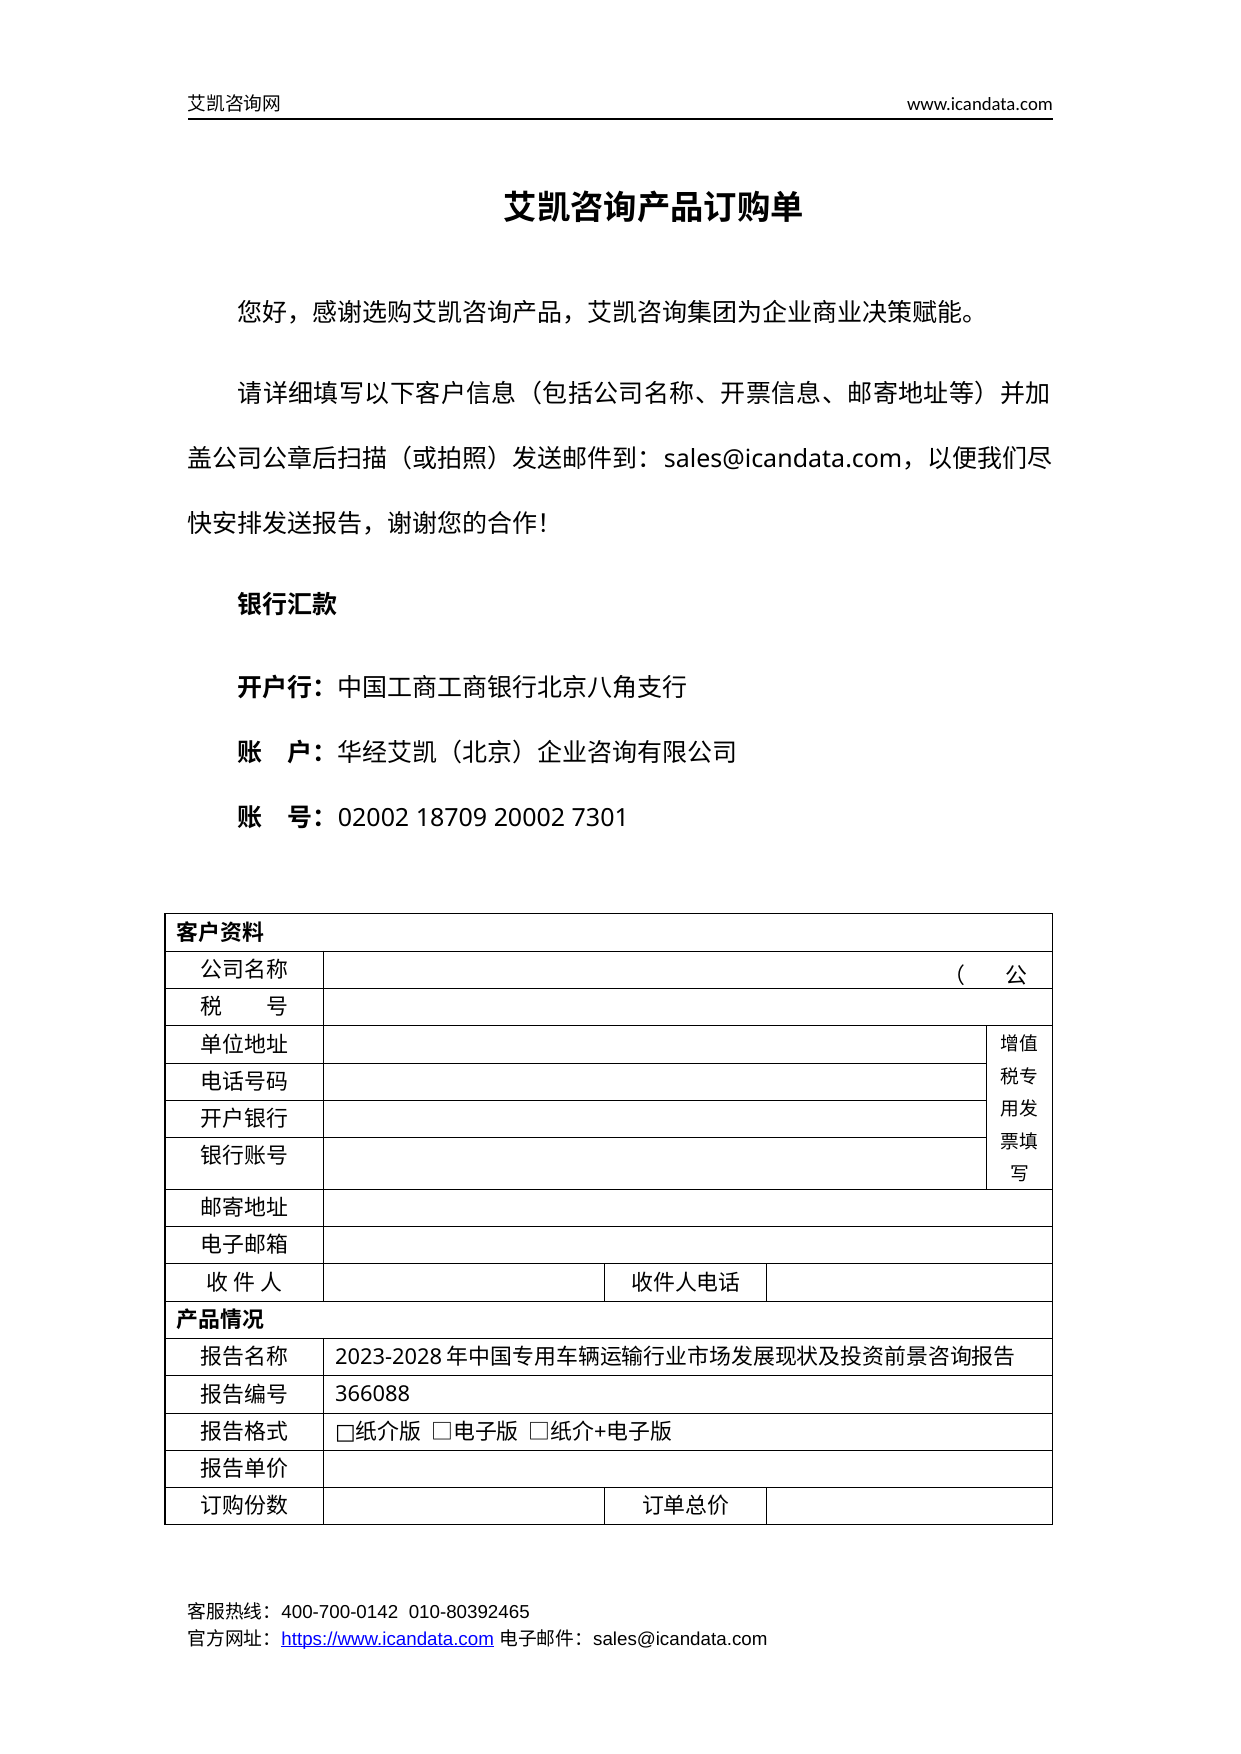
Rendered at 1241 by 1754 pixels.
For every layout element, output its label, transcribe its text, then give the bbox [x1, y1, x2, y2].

table_cell 366088 [324, 1376, 1052, 1412]
table_cell [324, 952, 1052, 988]
table_header 客户资料 [166, 914, 1052, 951]
table_cell 报告名称 [166, 1339, 323, 1375]
table_cell 开户银行 [166, 1101, 323, 1137]
text 艾凯咨询产品订购单 [187, 172, 1053, 237]
table_cell 单位地址 [166, 1026, 323, 1062]
table_cell 公司名称 [166, 952, 323, 988]
table_cell [324, 989, 1052, 1025]
text 账 号：02002 18709 20002 7301 [187, 783, 1053, 848]
text 银行汇款 [187, 570, 1053, 635]
table_cell □纸介版 □电子版 □纸介+电子版 [324, 1414, 1052, 1450]
table_cell 收 件 人 [166, 1264, 323, 1301]
table_cell [324, 1026, 986, 1062]
table_cell 税 号 [166, 989, 323, 1025]
table_cell [324, 1488, 604, 1524]
text 开户行：中国工商工商银行北京八角支行 [187, 653, 1053, 718]
table_cell [324, 1138, 986, 1189]
table_cell 增值税专用发票填写 [987, 1026, 1052, 1189]
table_cell 电子邮箱 [166, 1227, 323, 1263]
table_cell 2023-2028年中国专用车辆运输行业市场发展现状及投资前景咨询报告 [324, 1339, 1052, 1375]
table_cell [324, 1064, 986, 1100]
table_cell 银行账号 [166, 1138, 323, 1189]
text 账 户：华经艾凯（北京）企业咨询有限公司 [187, 718, 1053, 783]
table_cell 产品情况 [166, 1302, 1052, 1338]
table_cell 报告编号 [166, 1376, 323, 1412]
table_cell [324, 1451, 1052, 1487]
table_cell [324, 1190, 1052, 1226]
table_cell [324, 1101, 986, 1137]
table_cell 收件人电话 [605, 1264, 766, 1301]
table_cell 订单总价 [605, 1488, 766, 1524]
table_cell 订购份数 [166, 1488, 323, 1524]
table_cell [767, 1488, 1052, 1524]
text 请详细填写以下客户信息（包括公司名称、开票信息、邮寄地址等）并加盖公司公章后扫描（或拍照）发送邮件到：sales@icandata.com，以便我们尽快安排发送报告，谢谢您的合作！ [187, 359, 1053, 554]
table_cell 报告单价 [166, 1451, 323, 1487]
table_cell 报告格式 [166, 1414, 323, 1450]
table_cell [767, 1264, 1052, 1301]
text 您好，感谢选购艾凯咨询产品，艾凯咨询集团为企业商业决策赋能。 [187, 278, 1053, 343]
table_cell 邮寄地址 [166, 1190, 323, 1226]
table_cell 电话号码 [166, 1064, 323, 1100]
table_cell [324, 1227, 1052, 1263]
table_cell [324, 1264, 604, 1301]
